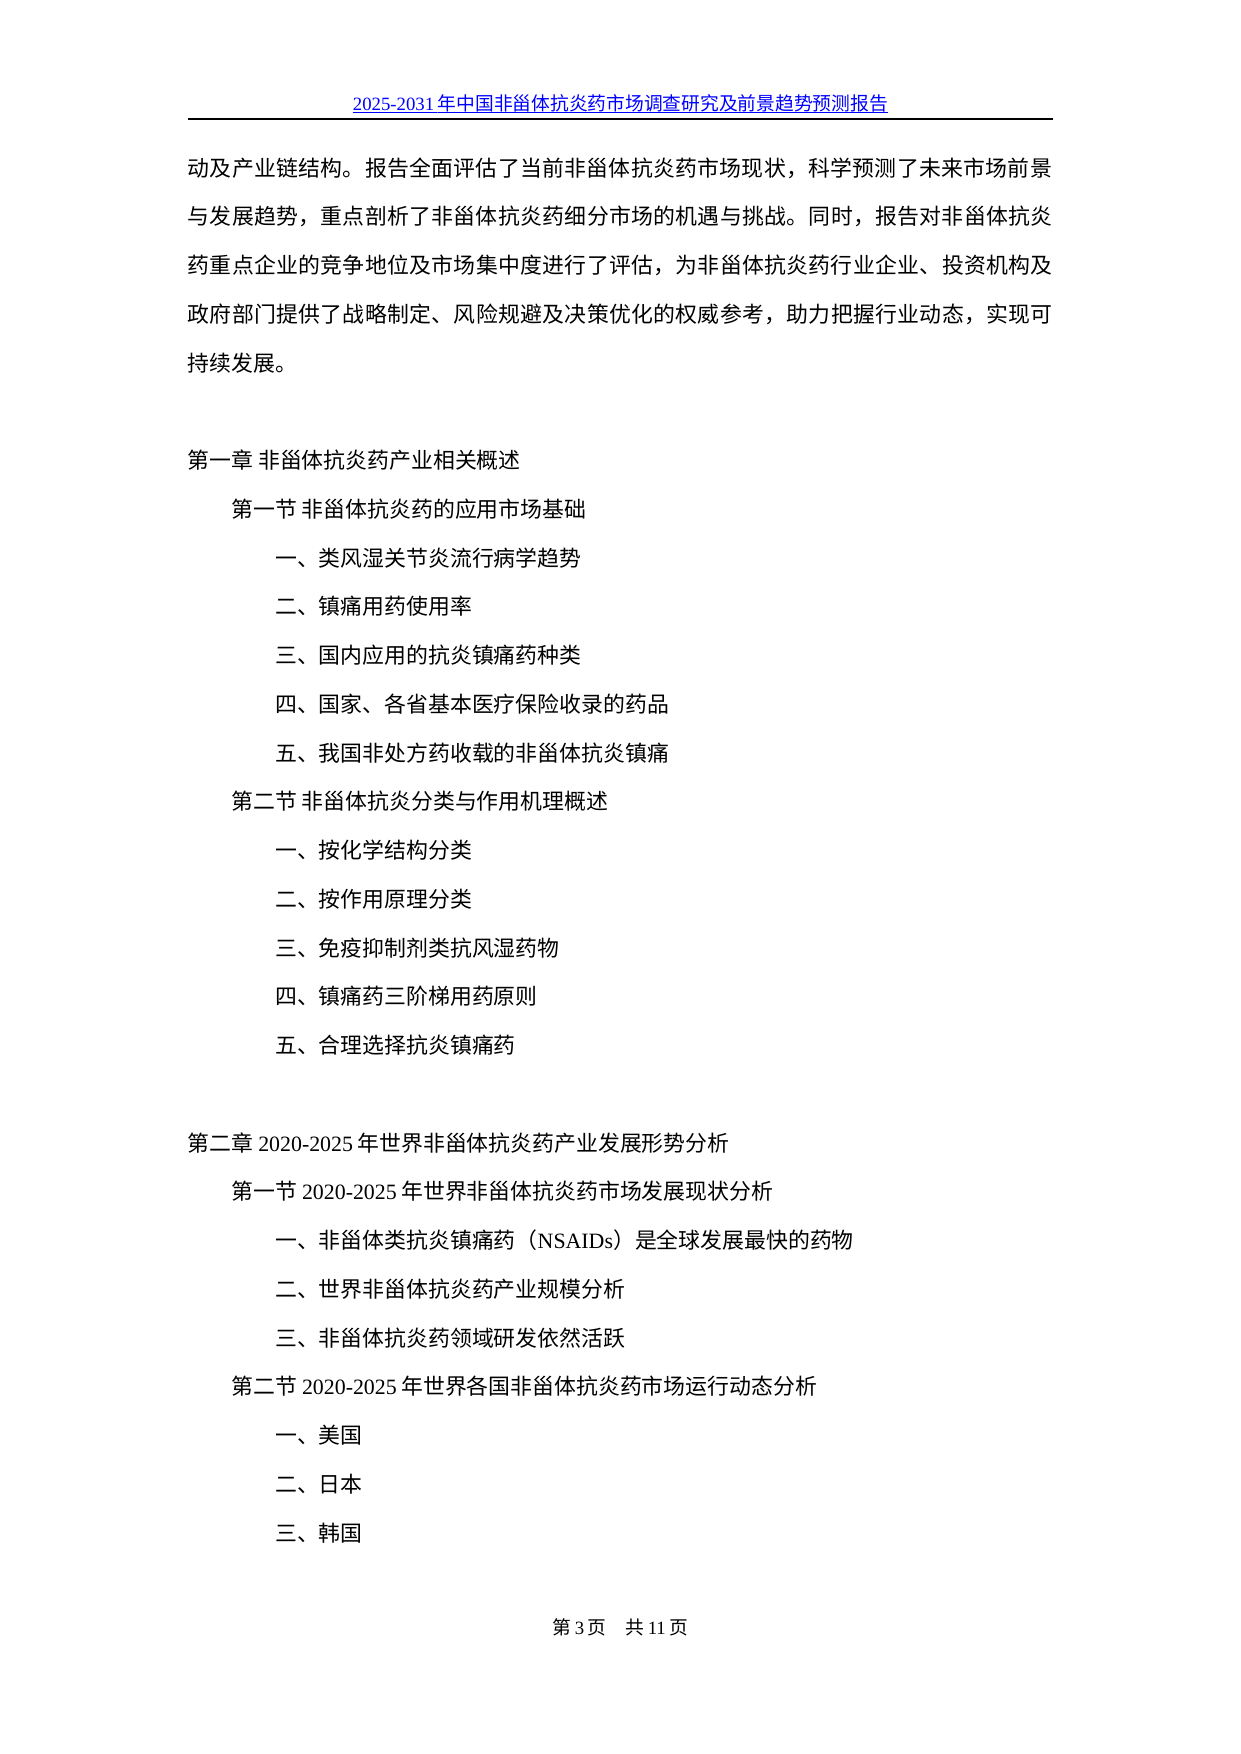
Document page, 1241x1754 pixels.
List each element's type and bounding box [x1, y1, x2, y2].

text [187, 150, 1053, 1548]
